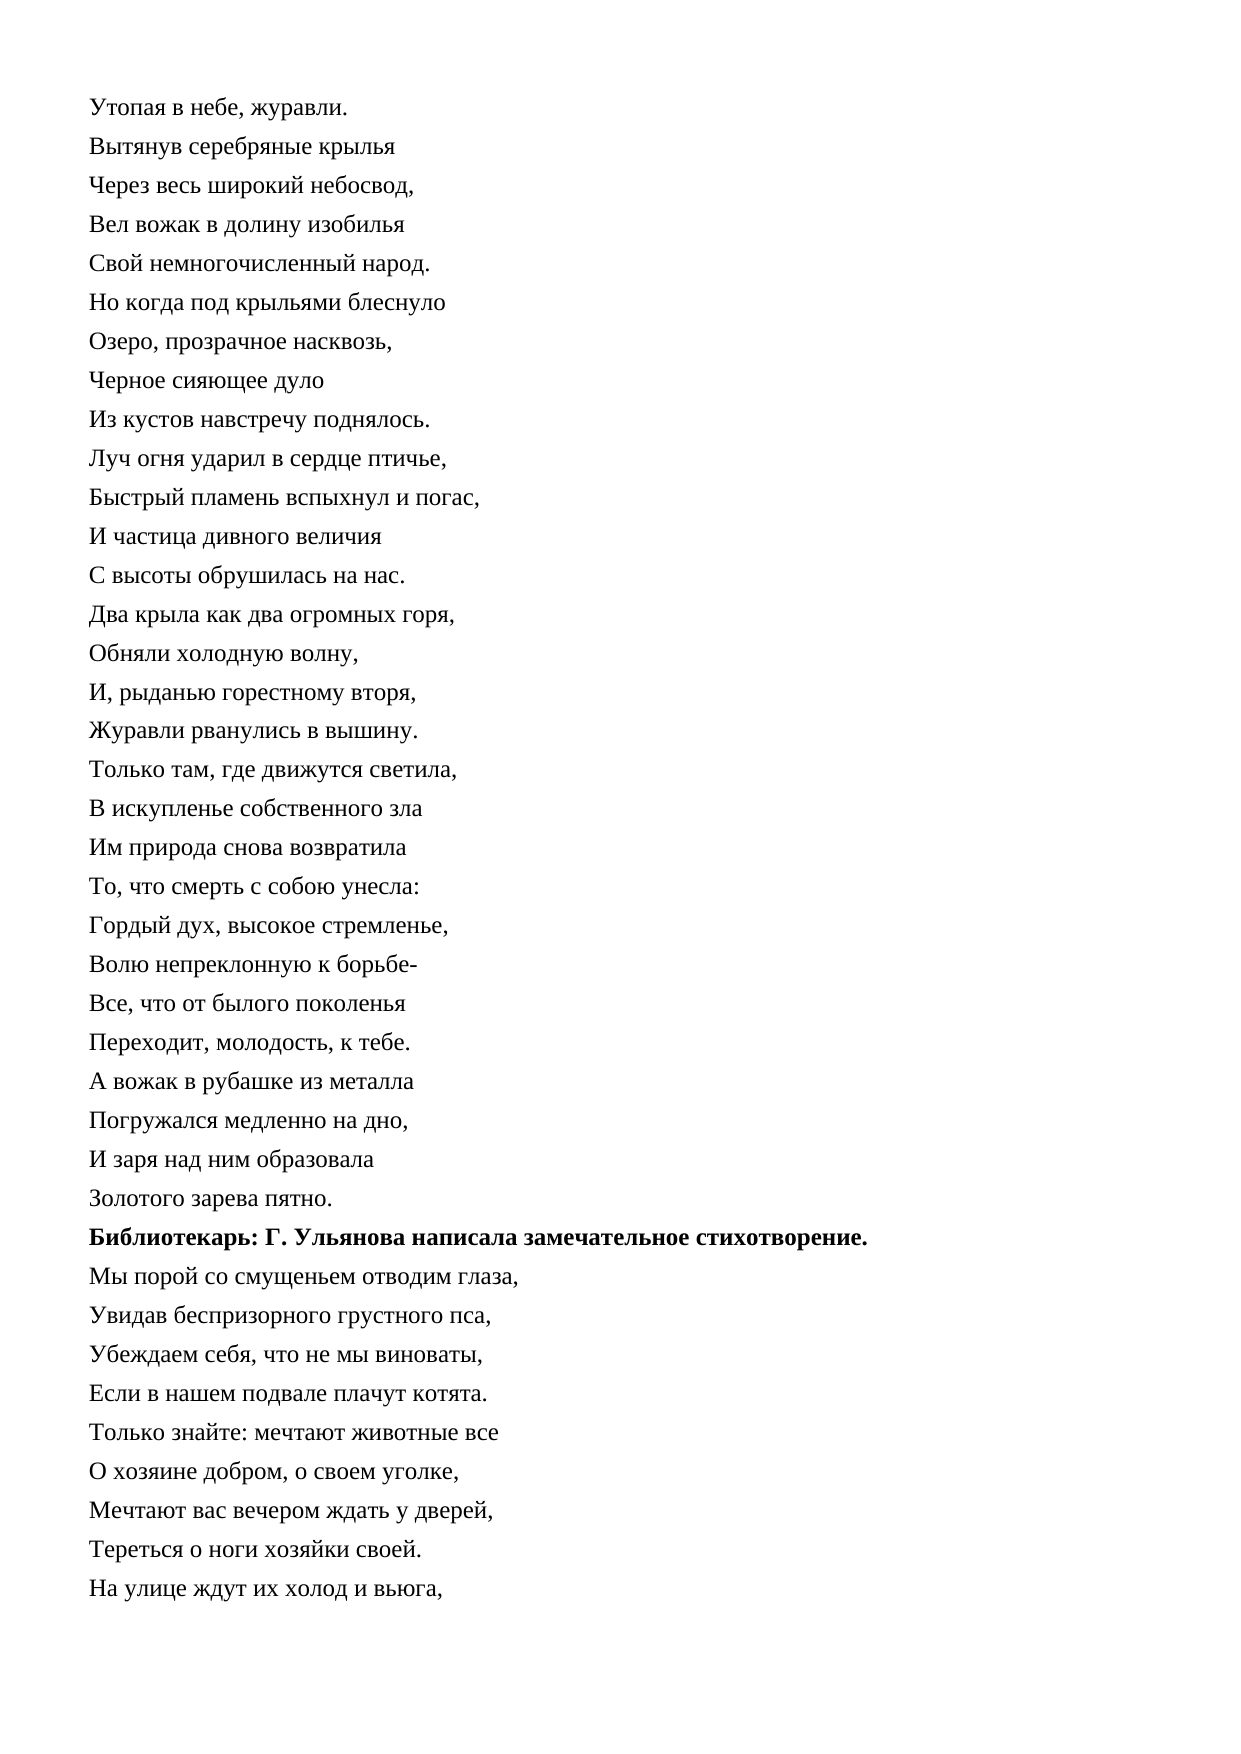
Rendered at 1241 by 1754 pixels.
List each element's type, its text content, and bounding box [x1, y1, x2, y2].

text О хозяине добром, о своем уголке, [89, 1456, 1152, 1484]
text Гордый дух, высокое стремленье, [89, 910, 1152, 939]
text Волю непреклонную к борьбе- [89, 949, 1152, 978]
text Переходит, молодость, к тебе. [89, 1027, 1152, 1056]
text Озеро, прозрачное насквозь, [89, 326, 1152, 355]
text И заря над ним образовала [89, 1144, 1152, 1173]
text И, рыданью горестному вторя, [89, 677, 1152, 705]
text Через весь широкий небосвод, [89, 170, 1152, 199]
text В искупленье собственного зла [89, 793, 1152, 822]
text Черное сияющее дуло [89, 365, 1152, 394]
text Вытянув серебряные крылья [89, 131, 1152, 160]
text Им природа снова возвратила [89, 832, 1152, 861]
text Но когда под крыльями блеснуло [89, 287, 1152, 316]
text Только знайте: мечтают животные все [89, 1417, 1152, 1446]
text Из кустов навстречу поднялось. [89, 404, 1152, 433]
text Библиотекарь: Г. Ульянова написала замечательное стихотворение. [89, 1222, 1152, 1251]
text Золотого зарева пятно. [89, 1183, 1152, 1212]
text На улице ждут их холод и вьюга, [89, 1573, 1152, 1601]
text Увидав беспризорного грустного пса, [89, 1300, 1152, 1329]
text Погружался медленно на дно, [89, 1105, 1152, 1134]
text Свой немногочисленный народ. [89, 248, 1152, 277]
text Два крыла как два огромных горя, [89, 599, 1152, 627]
text И частица дивного величия [89, 521, 1152, 549]
text Только там, где движутся светила, [89, 754, 1152, 783]
text Вел вожак в долину изобилья [89, 209, 1152, 238]
text Луч огня ударил в сердце птичье, [89, 443, 1152, 472]
text Все, что от былого поколенья [89, 988, 1152, 1017]
text Тереться о ноги хозяйки своей. [89, 1534, 1152, 1562]
text А вожак в рубашке из металла [89, 1066, 1152, 1095]
text Быстрый пламень вспыхнул и погас, [89, 482, 1152, 511]
text Утопая в небе, журавли. [89, 92, 1152, 121]
text Мечтают вас вечером ждать у дверей, [89, 1495, 1152, 1523]
text Журавли рванулись в вышину. [89, 716, 1152, 744]
text Если в нашем подвале плачут котята. [89, 1378, 1152, 1407]
text Убеждаем себя, что не мы виноваты, [89, 1339, 1152, 1368]
text Обняли холодную волну, [89, 638, 1152, 666]
text Мы порой со смущеньем отводим глаза, [89, 1261, 1152, 1290]
text То, что смерть с собою унесла: [89, 871, 1152, 900]
text С высоты обрушилась на нас. [89, 560, 1152, 588]
